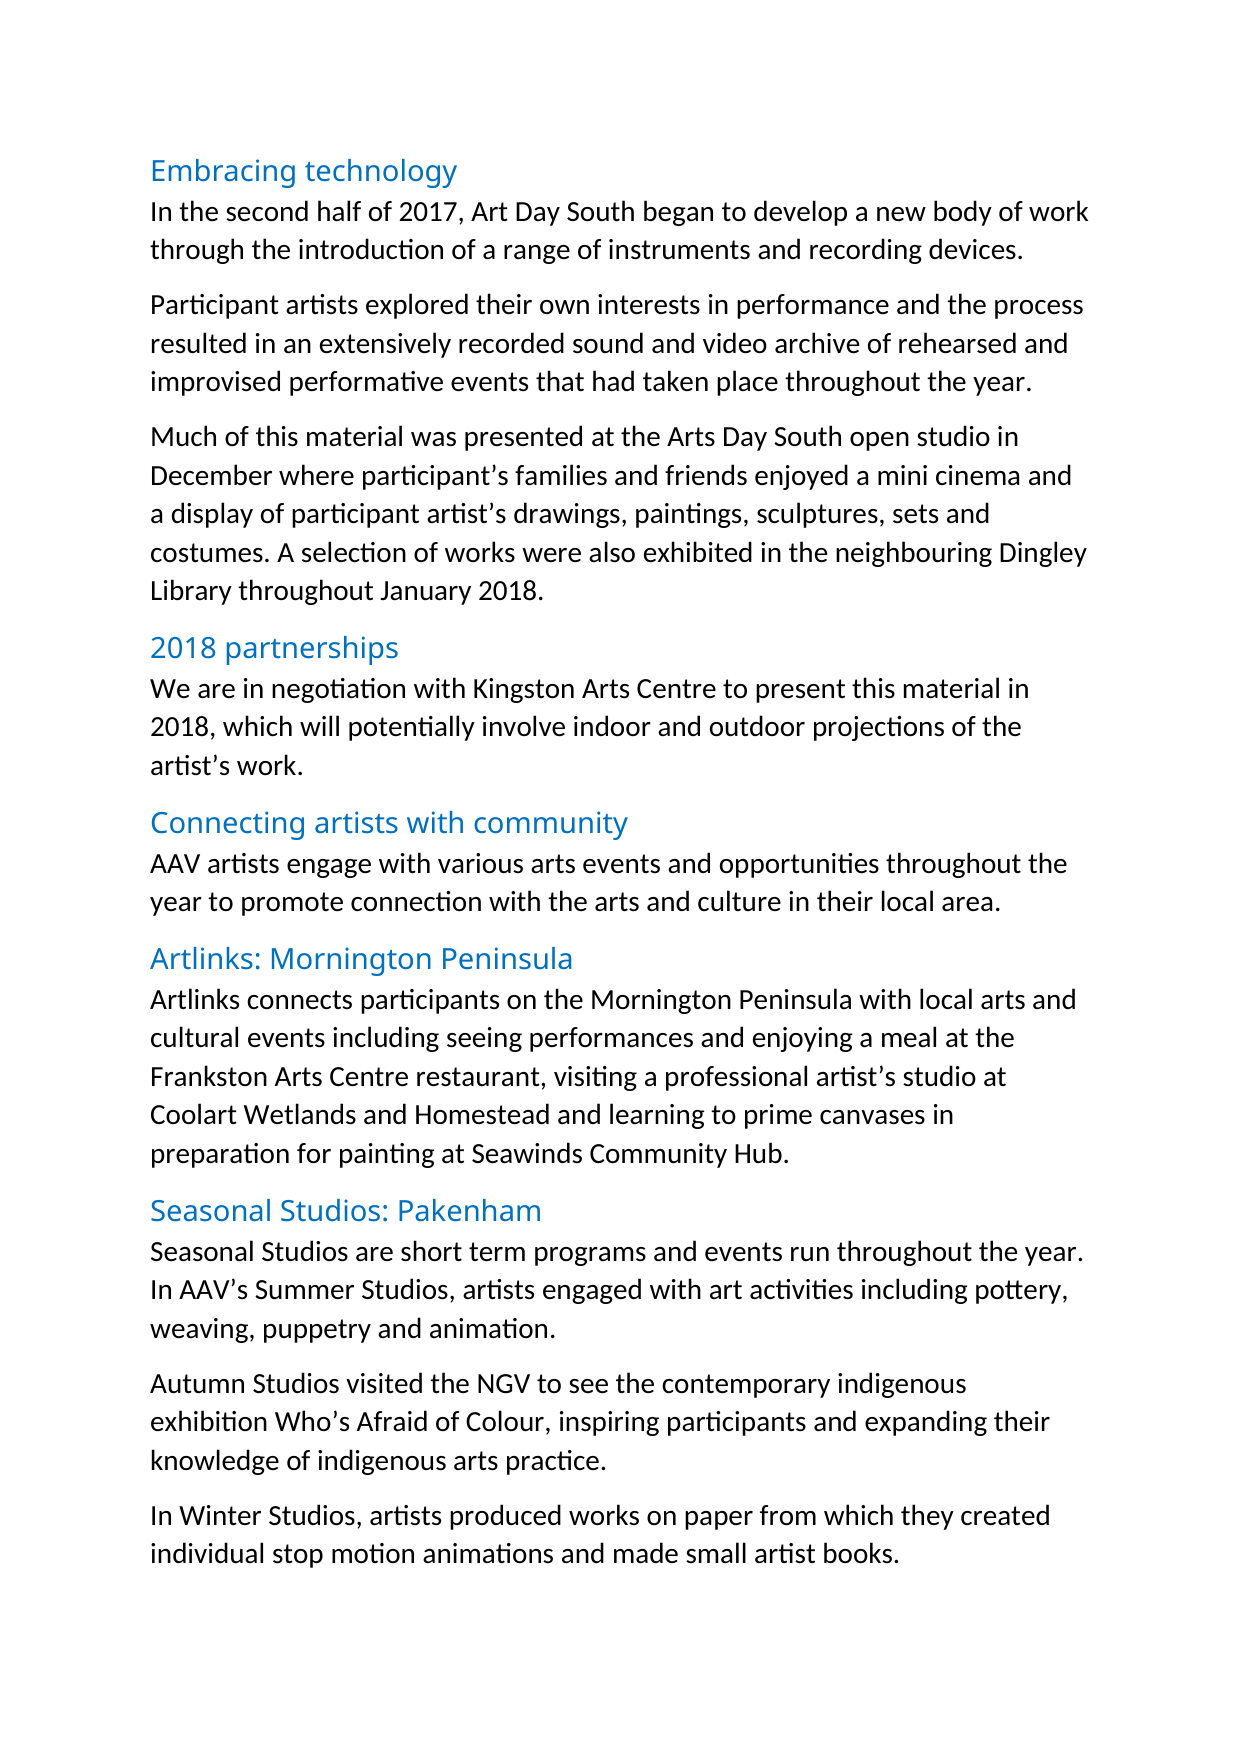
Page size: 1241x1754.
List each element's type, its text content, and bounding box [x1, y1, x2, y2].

subtitle Seasonal Studios: Pakenham [150, 1190, 1090, 1230]
text Participant artists explored their own interests in performance and the process resulted in an extensively recorded sound and video archive of rehearsed and improvised performative events that had taken place throughout the year. [150, 286, 1090, 399]
text AAV artists engage with various arts events and opportunities throughout the year to promote connection with the arts and culture in their local area. [150, 845, 1090, 919]
text Much of this material was presented at the Arts Day South open studio in December where participant’s families and friends enjoyed a mini cinema and a display of participant artist’s drawings, paintings, sculptures, sets and costumes. A selection of works were also exhibited in the neighbouring Dingley Library throughout January 2018. [150, 418, 1090, 608]
subtitle Embracing technology [150, 150, 1090, 190]
text Artlinks connects participants on the Mornington Peninsula with local arts and cultural events including seeing performances and enjoying a meal at the Frankston Arts Centre restaurant, visiting a professional artist’s studio at Coolart Wetlands and Homestead and learning to prime canvases in preparation for painting at Seawinds Community Hub. [150, 981, 1090, 1171]
text In the second half of 2017, Art Day South began to develop a new body of work through the introduction of a range of instruments and recording devices. [150, 193, 1090, 267]
text Seasonal Studios are short term programs and events run throughout the year. In AAV’s Summer Studios, artists engaged with art activities including pottery, weaving, puppetry and animation. [150, 1233, 1090, 1345]
text In Winter Studios, artists produced works on paper from which they created individual stop motion animations and made small artist books. [150, 1497, 1090, 1571]
subtitle Artlinks: Mornington Peninsula [150, 938, 1090, 978]
text We are in negotiation with Kingston Arts Centre to present this material in 2018, which will potentially involve indoor and outdoor projections of the artist’s work. [150, 670, 1090, 782]
text Autumn Studios visited the NGV to see the contemporary indigenous exhibition Who’s Afraid of Colour, inspiring participants and expanding their knowledge of indigenous arts practice. [150, 1365, 1090, 1477]
subtitle Connecting artists with community [150, 802, 1090, 842]
subtitle 2018 partnerships [150, 627, 1090, 667]
